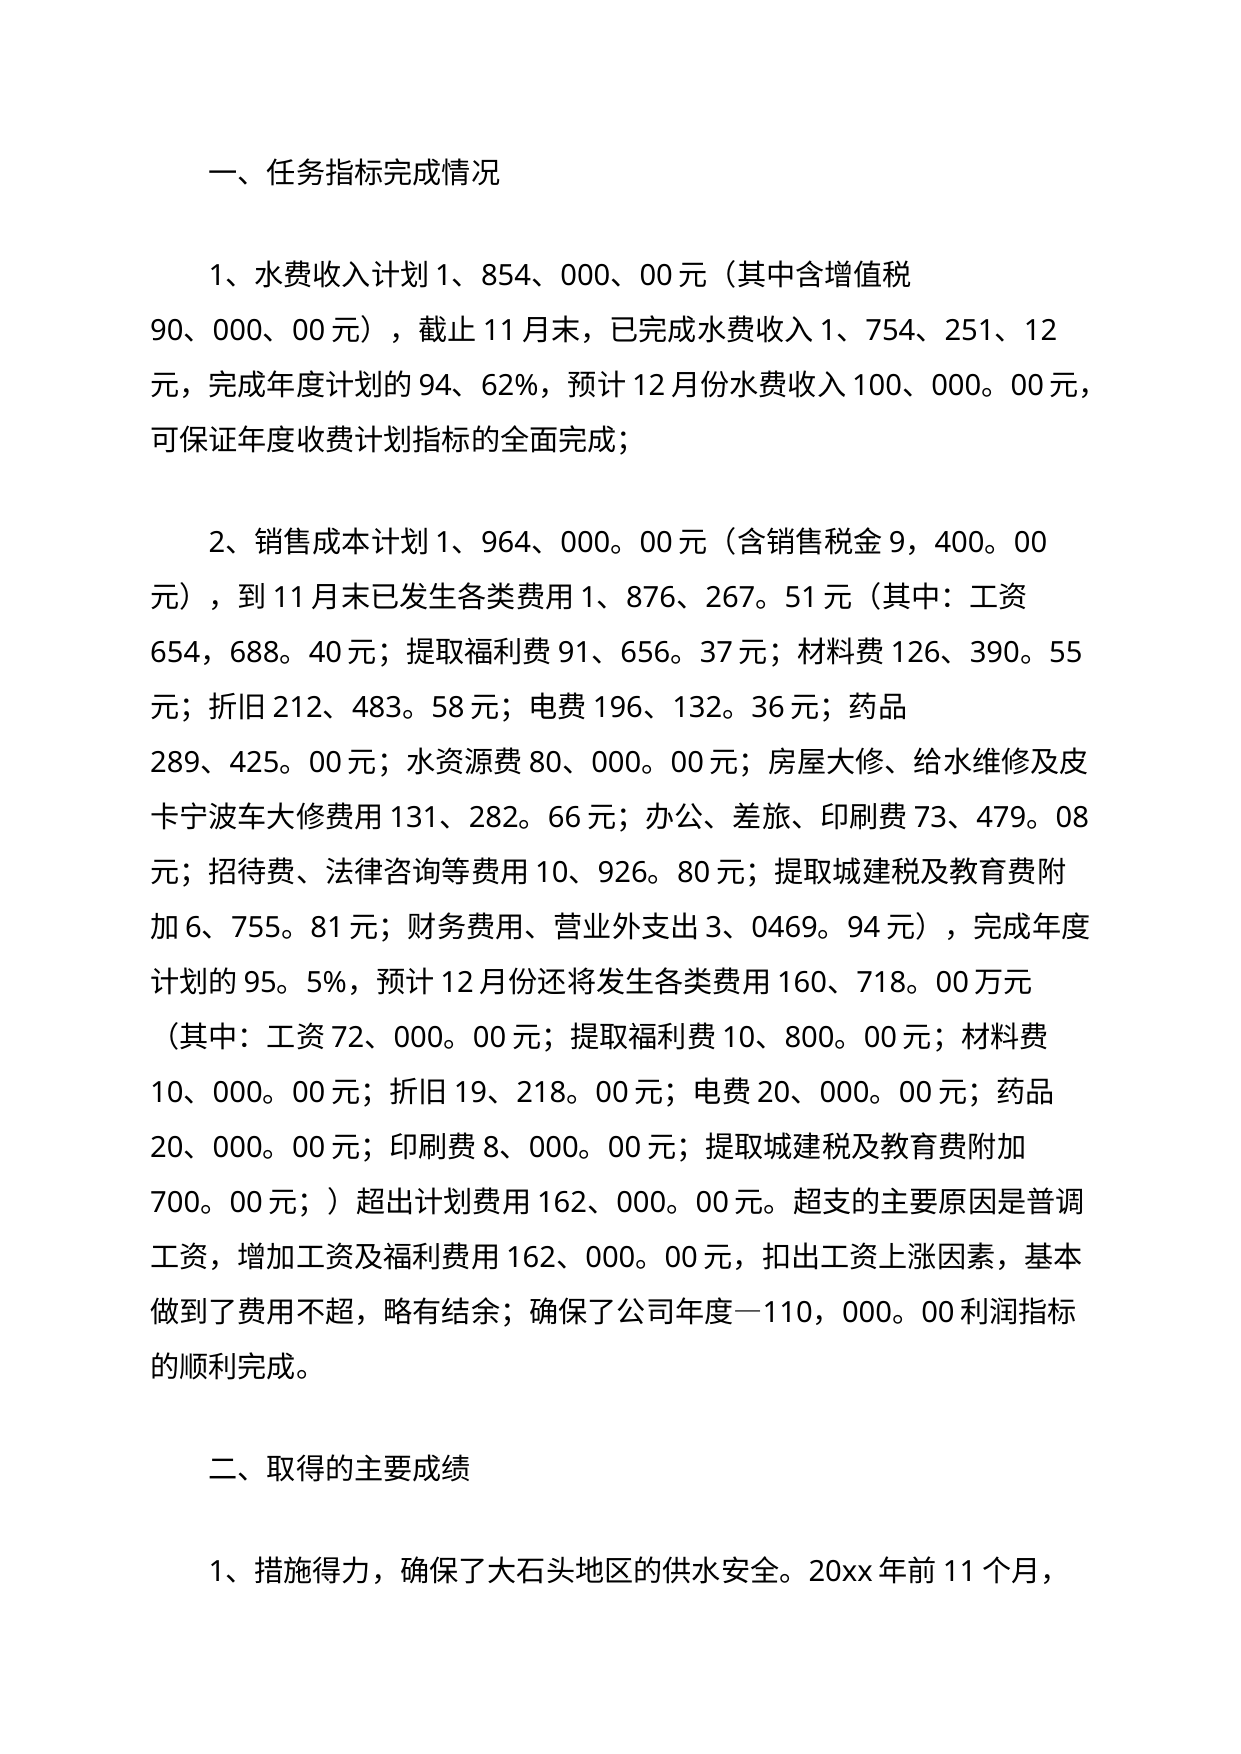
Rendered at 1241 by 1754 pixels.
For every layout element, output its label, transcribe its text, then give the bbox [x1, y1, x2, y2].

text 一、任务指标完成情况 [150, 150, 1090, 192]
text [150, 1547, 1090, 1589]
text 2、销售成本计划1、964、000。00元（含销售税金9，400。00元），到11月末已发生各类费用1、876、267。51元（其中：工资654，688。40元；提取福利费91、656。37元；材料费126、390。55元；折旧212、483。58元；电费196、132。36元；药品289、425。00元；水资源费80、000。00元；房屋大修、给水维修及皮卡宁波车大修费用131、282。66元；办公、差旅、印刷费73、479。08元；招待费、法律咨询等费用10、926。80元；提取城建税及教育费附加6、755。81元；财务费用、营业外支出3、0469。94元），完成年度计划的95。5%，预计12月份还将发生各类费用160、718。00万元（其中：工资72、000。00元；提取福利费10、800。00元；材料费10、000。00元；折旧19、218。00元；电费20、000。00元；药品20、000。00元；印刷费8、000。00元；提取城建税及教育费附加700。00元；）超出计划费用162、000。00元。超支的主要原因是普调工资，增加工资及福利费用162、000。00元，扣出工资上涨因素，基本做到了费用不超，略有结余；确保了公司年度—110，000。00利润指标的顺利完成。 [150, 518, 1090, 1386]
text 1、水费收入计划1、854、000、00元（其中含增值税90、000、00元），截止11月末，已完成水费收入1、754、251、12元，完成年度计划的94、62%，预计12月份水费收入100、000。00元，可保证年度收费计划指标的全面完成； [150, 252, 1090, 459]
text 二、取得的主要成绩 [150, 1445, 1090, 1488]
